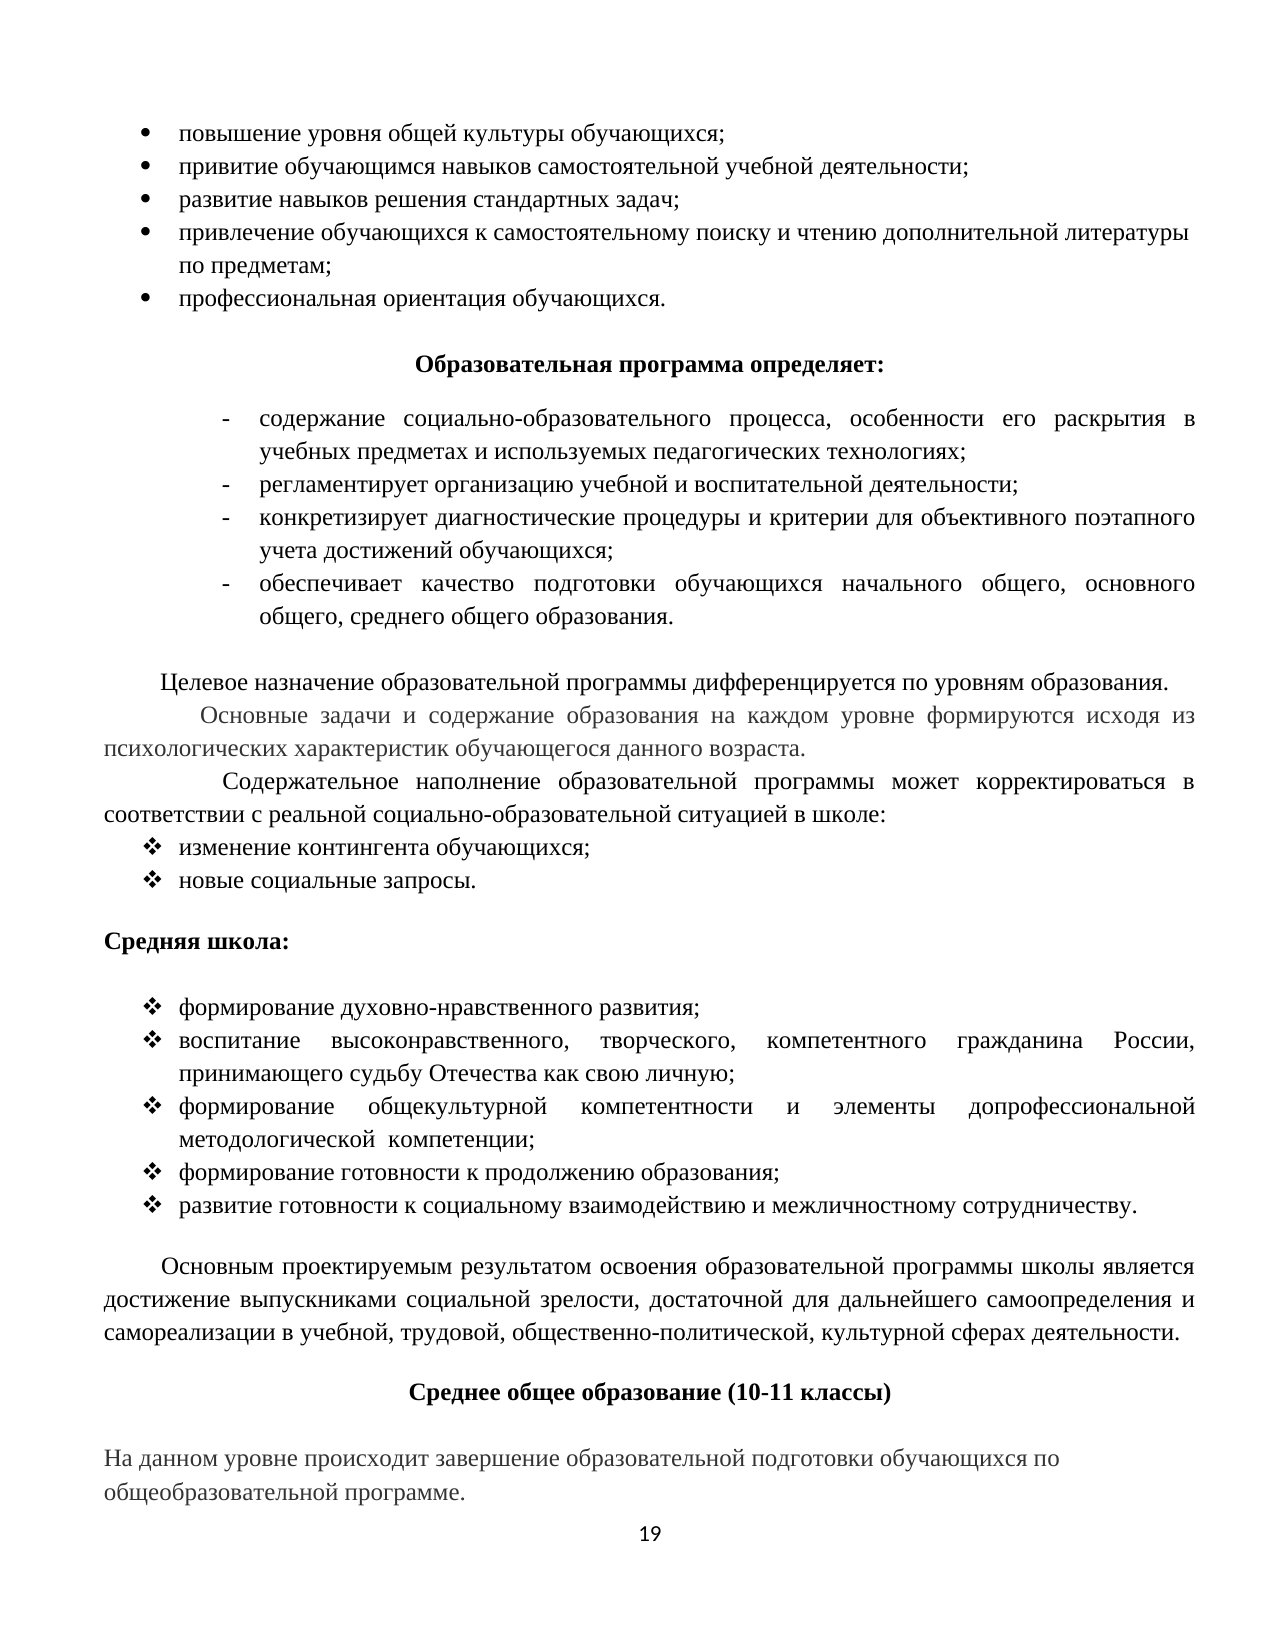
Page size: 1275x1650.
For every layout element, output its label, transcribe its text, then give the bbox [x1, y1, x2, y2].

list конкретизирует диагностические процедуры и критерии для объективного поэтапного учета достижений обучающихся; [222, 502, 1196, 564]
list повышение уровня общей культуры обучающихся; [141, 118, 1196, 147]
list содержание социально-образовательного процесса, особенности его раскрытия в учебных предметах и используемых педагогических технологиях; [222, 403, 1196, 465]
text Средняя школа: [103, 926, 1196, 955]
list изменение контингента обучающихся; [141, 832, 1196, 861]
list развитие навыков решения стандартных задач; [141, 184, 1196, 213]
list привлечение обучающихся к самостоятельному поиску и чтению дополнительной литературы по предметам; [141, 217, 1196, 279]
text Целевое назначение образовательной программы дифференцируется по уровням образования. [103, 667, 1196, 696]
text Образовательная программа определяет: [103, 349, 1196, 378]
list формирование готовности к продолжению образования; [141, 1157, 1196, 1186]
list новые социальные запросы. [141, 865, 1196, 894]
list развитие готовности к социальному взаимодействию и межличностному сотрудничеству. [141, 1190, 1196, 1219]
text Основным проектируемым результатом освоения образовательной программы школы является достижение выпускниками социальной зрелости, достаточной для дальнейшего самоопределения и самореализации в учебной, трудовой, общественно-политической, культурной сферах деятельности. [103, 1251, 1196, 1346]
text Основные задачи и содержание образования на каждом уровне формируются исходя из психологических характеристик обучающегося данного возраста. [103, 700, 1196, 762]
list профессиональная ориентация обучающихся. [141, 283, 1196, 312]
list воспитание высоконравственного, творческого, компетентного гражданина России, принимающего судьбу Отечества как свою личную; [141, 1025, 1196, 1087]
text На данном уровне происходит завершение образовательной подготовки обучающихся по общеобразовательной программе. [103, 1443, 1196, 1505]
list обеспечивает качество подготовки обучающихся начального общего, основного общего, среднего общего образования. [222, 568, 1196, 630]
list формирование духовно-нравственного развития; [141, 992, 1196, 1021]
text Содержательное наполнение образовательной программы может корректироваться в соответствии с реальной социально-образовательной ситуацией в школе: [103, 766, 1196, 828]
list регламентирует организацию учебной и воспитательной деятельности; [222, 469, 1196, 498]
list формирование общекультурной компетентности и элементы допрофессиональной методологической компетенции; [141, 1091, 1196, 1153]
text Среднее общее образование (10-11 классы) [103, 1377, 1196, 1406]
list привитие обучающимся навыков самостоятельной учебной деятельности; [141, 151, 1196, 180]
